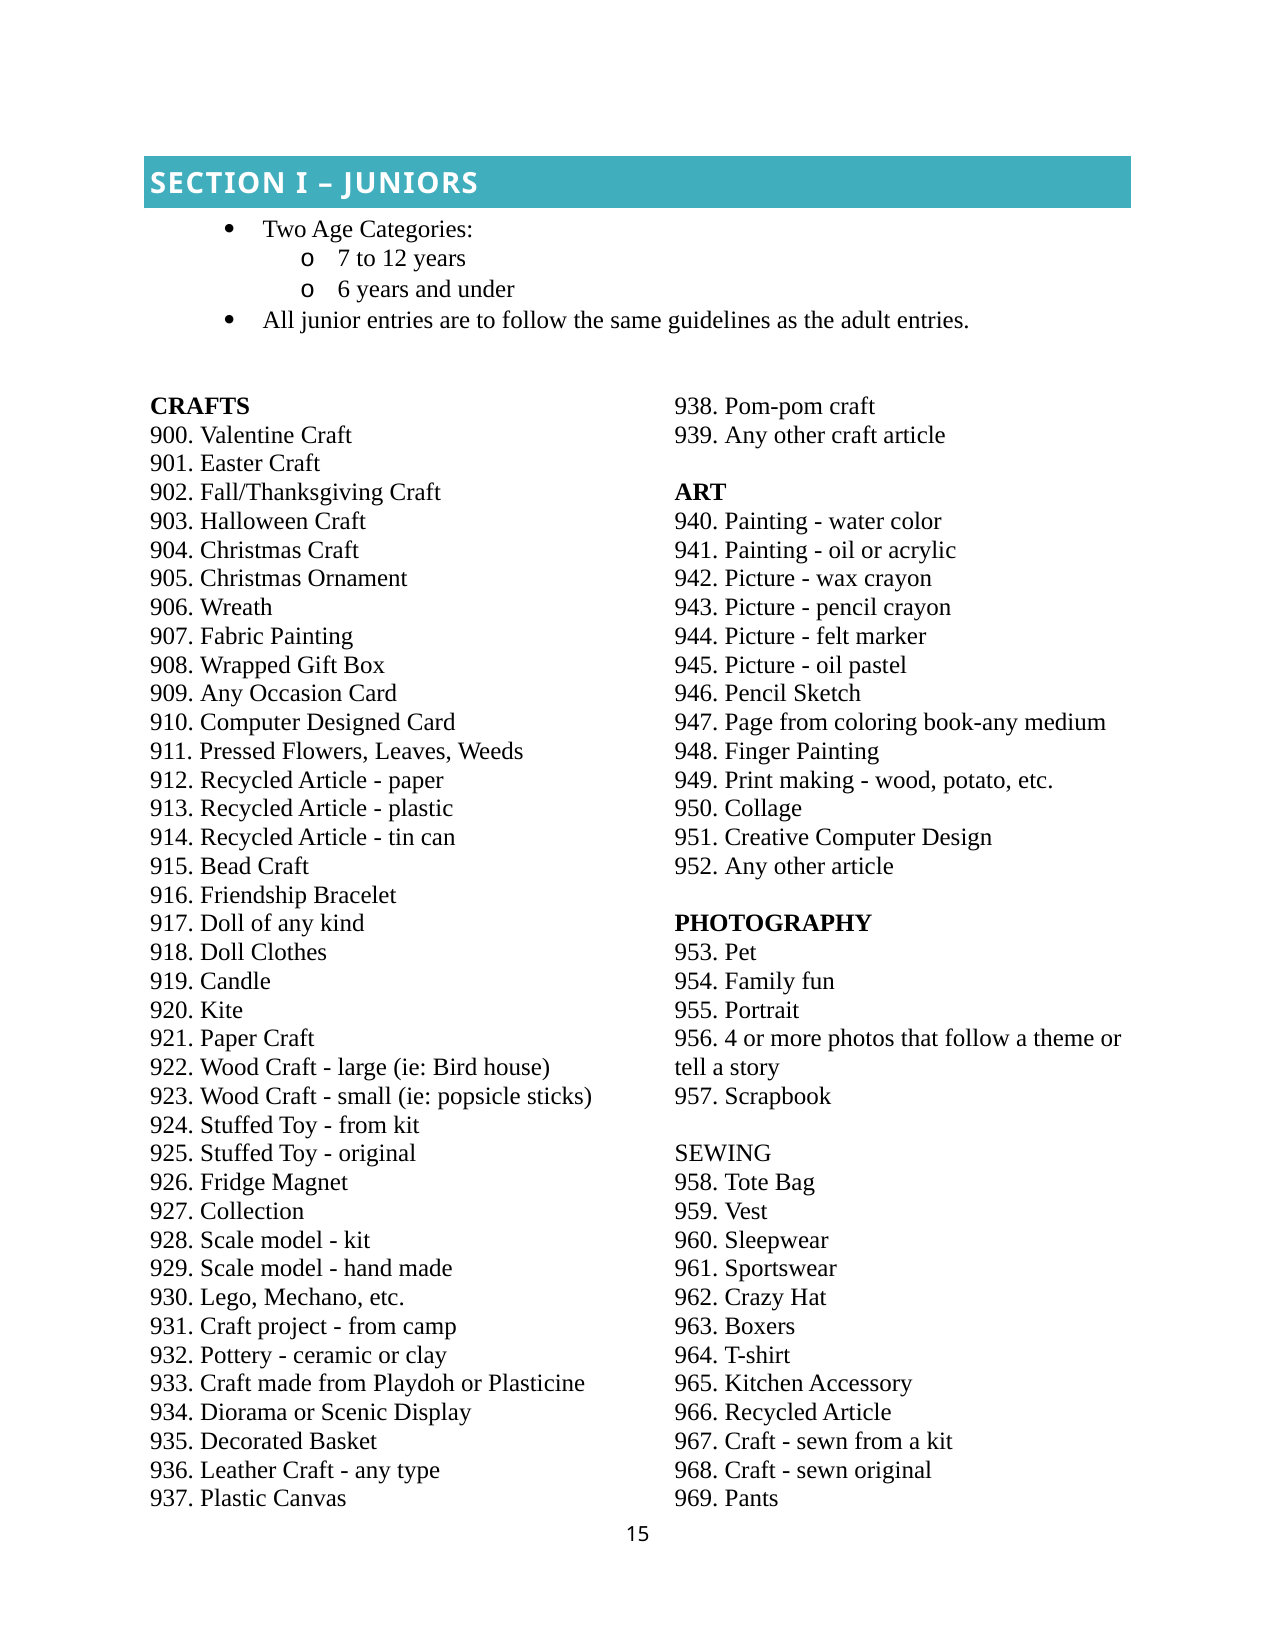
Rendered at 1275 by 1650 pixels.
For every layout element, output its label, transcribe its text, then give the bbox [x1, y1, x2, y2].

text ART [674, 477, 1125, 506]
text PHOTOGRAPHY [674, 908, 1125, 937]
text 949. Print making - wood, potato, etc. [674, 765, 1125, 793]
text 951. Creative Computer Design [674, 822, 1125, 851]
text 906. Wreath [150, 592, 601, 621]
text 954. Family fun [674, 966, 1125, 995]
text 948. Finger Painting [674, 736, 1125, 765]
text 934. Diorama or Scenic Display [150, 1397, 601, 1426]
text CRAFTS [150, 391, 601, 420]
text 947. Page from coloring book-any medium [674, 707, 1125, 736]
text 911. Pressed Flowers, Leaves, Weeds [150, 736, 601, 765]
text 944. Picture - felt marker [674, 621, 1125, 650]
text 904. Christmas Craft [150, 535, 601, 563]
text 961. Sportswear [674, 1253, 1125, 1282]
text 963. Boxers [674, 1311, 1125, 1340]
text 919. Candle [150, 966, 601, 995]
text 926. Fridge Magnet [150, 1167, 601, 1196]
text 937. Plastic Canvas [150, 1483, 601, 1512]
text 924. Stuffed Toy - from kit [150, 1110, 601, 1138]
text 946. Pencil Sketch [674, 678, 1125, 707]
text 901. Easter Craft [150, 448, 601, 477]
text 968. Craft - sewn original [674, 1455, 1125, 1483]
text 959. Vest [674, 1196, 1125, 1225]
text 953. Pet [674, 937, 1125, 966]
text 955. Portrait [674, 995, 1125, 1023]
text 920. Kite [150, 995, 601, 1023]
subtitle SECTION I – JUNIORS [150, 163, 1125, 202]
text 928. Scale model - kit [150, 1225, 601, 1253]
text 952. Any other article [674, 851, 1125, 880]
text 967. Craft - sewn from a kit [674, 1426, 1125, 1455]
text 941. Painting - oil or acrylic [674, 535, 1125, 563]
text 921. Paper Craft [150, 1023, 601, 1052]
list 6 years and under [300, 274, 1125, 305]
text 905. Christmas Ornament [150, 563, 601, 592]
text 925. Stuffed Toy - original [150, 1138, 601, 1167]
text 960. Sleepwear [674, 1225, 1125, 1253]
text 908. Wrapped Gift Box [150, 650, 601, 678]
text 965. Kitchen Accessory [674, 1368, 1125, 1397]
list 7 to 12 years [300, 243, 1125, 274]
text 957. Scrapbook [674, 1081, 1125, 1110]
text 956. 4 or more photos that follow a theme or tell a story [674, 1023, 1125, 1081]
text 923. Wood Craft - small (ie: popsicle sticks) [150, 1081, 601, 1110]
text 936. Leather Craft - any type [150, 1455, 601, 1483]
text 915. Bead Craft [150, 851, 601, 880]
text 903. Halloween Craft [150, 506, 601, 535]
text 916. Friendship Bracelet [150, 880, 601, 908]
text 942. Picture - wax crayon [674, 563, 1125, 592]
text 958. Tote Bag [674, 1167, 1125, 1196]
text 943. Picture - pencil crayon [674, 592, 1125, 621]
text 902. Fall/Thanksgiving Craft [150, 477, 601, 506]
text 964. T-shirt [674, 1340, 1125, 1368]
text 927. Collection [150, 1196, 601, 1225]
text 950. Collage [674, 793, 1125, 822]
text 939. Any other craft article [674, 420, 1125, 448]
text 914. Recycled Article - tin can [150, 822, 601, 851]
text 966. Recycled Article [674, 1397, 1125, 1426]
text 917. Doll of any kind [150, 908, 601, 937]
text 931. Craft project - from camp [150, 1311, 601, 1340]
text 909. Any Occasion Card [150, 678, 601, 707]
text 935. Decorated Basket [150, 1426, 601, 1455]
text 945. Picture - oil pastel [674, 650, 1125, 678]
text 930. Lego, Mechano, etc. [150, 1282, 601, 1311]
text 913. Recycled Article - plastic [150, 793, 601, 822]
text 912. Recycled Article - paper [150, 765, 601, 793]
text SEWING [674, 1138, 1125, 1167]
text 940. Painting - water color [674, 506, 1125, 535]
text 933. Craft made from Playdoh or Plasticine [150, 1368, 601, 1397]
text 900. Valentine Craft [150, 420, 601, 448]
text 910. Computer Designed Card [150, 707, 601, 736]
list All junior entries are to follow the same guidelines as the adult entries. [225, 305, 1125, 333]
text 932. Pottery - ceramic or clay [150, 1340, 601, 1368]
text 907. Fabric Painting [150, 621, 601, 650]
text 962. Crazy Hat [674, 1282, 1125, 1311]
text 969. Pants [674, 1483, 1125, 1512]
text 938. Pom-pom craft [674, 391, 1125, 420]
text 918. Doll Clothes [150, 937, 601, 966]
text 922. Wood Craft - large (ie: Bird house) [150, 1052, 601, 1081]
text 929. Scale model - hand made [150, 1253, 601, 1282]
list Two Age Categories: [225, 214, 1125, 243]
